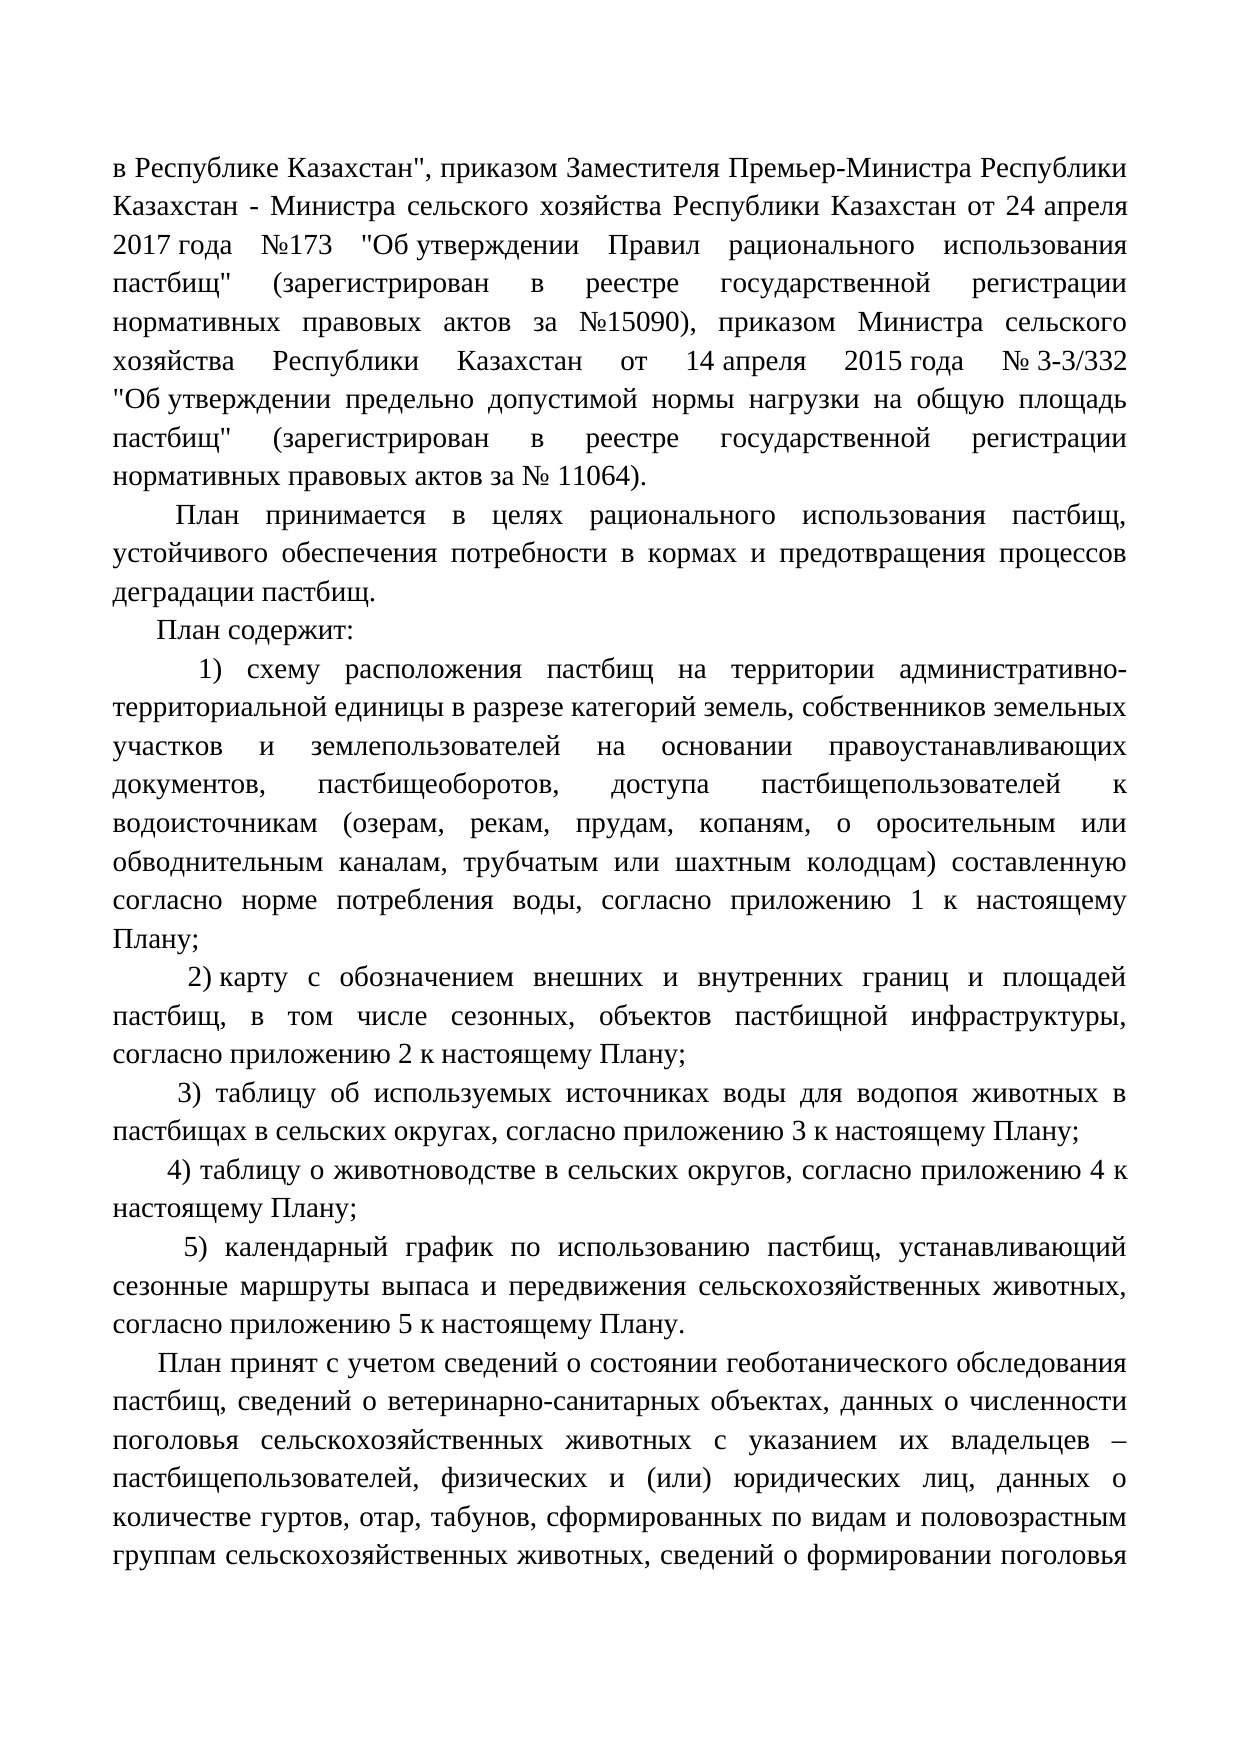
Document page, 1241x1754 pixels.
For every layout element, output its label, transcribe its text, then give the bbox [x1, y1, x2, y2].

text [112, 150, 1128, 492]
text 3) таблицу об используемых источниках воды для водопоя животных в пастбищах в сельских округах, согласно приложению 3 к настоящему Плану; [112, 1075, 1128, 1147]
text План содержит: [112, 612, 1128, 646]
text План принимается в целях рационального использования пастбищ, устойчивого обеспечения потребности в кормах и предотвращения процессов деградации пастбищ. [112, 497, 1128, 607]
text 4) таблицу о животноводстве в сельских округов, согласно приложению 4 к настоящему Плану; [112, 1152, 1128, 1224]
text 2) карту с обозначением внешних и внутренних границ и площадей пастбищ, в том числе сезонных, объектов пастбищной инфраструктуры, согласно приложению 2 к настоящему Плану; [112, 959, 1128, 1070]
text 1) схему расположения пастбищ на территории административно-территориальной единицы в разрезе категорий земель, собственников земельных участков и землепользователей на основании правоустанавливающих документов, пастбищеоборотов, доступа пастбищепользователей к водоисточникам (озерам, рекам, прудам, копаням, о оросительным или обводнительным каналам, трубчатым или шахтным колодцам) составленную согласно норме потребления воды, согласно приложению 1 к настоящему Плану; [112, 651, 1128, 954]
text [112, 1345, 1128, 1571]
text 5) календарный график по использованию пастбищ, устанавливающий сезонные маршруты выпаса и передвижения сельскохозяйственных животных, согласно приложению 5 к настоящему Плану. [112, 1229, 1128, 1340]
